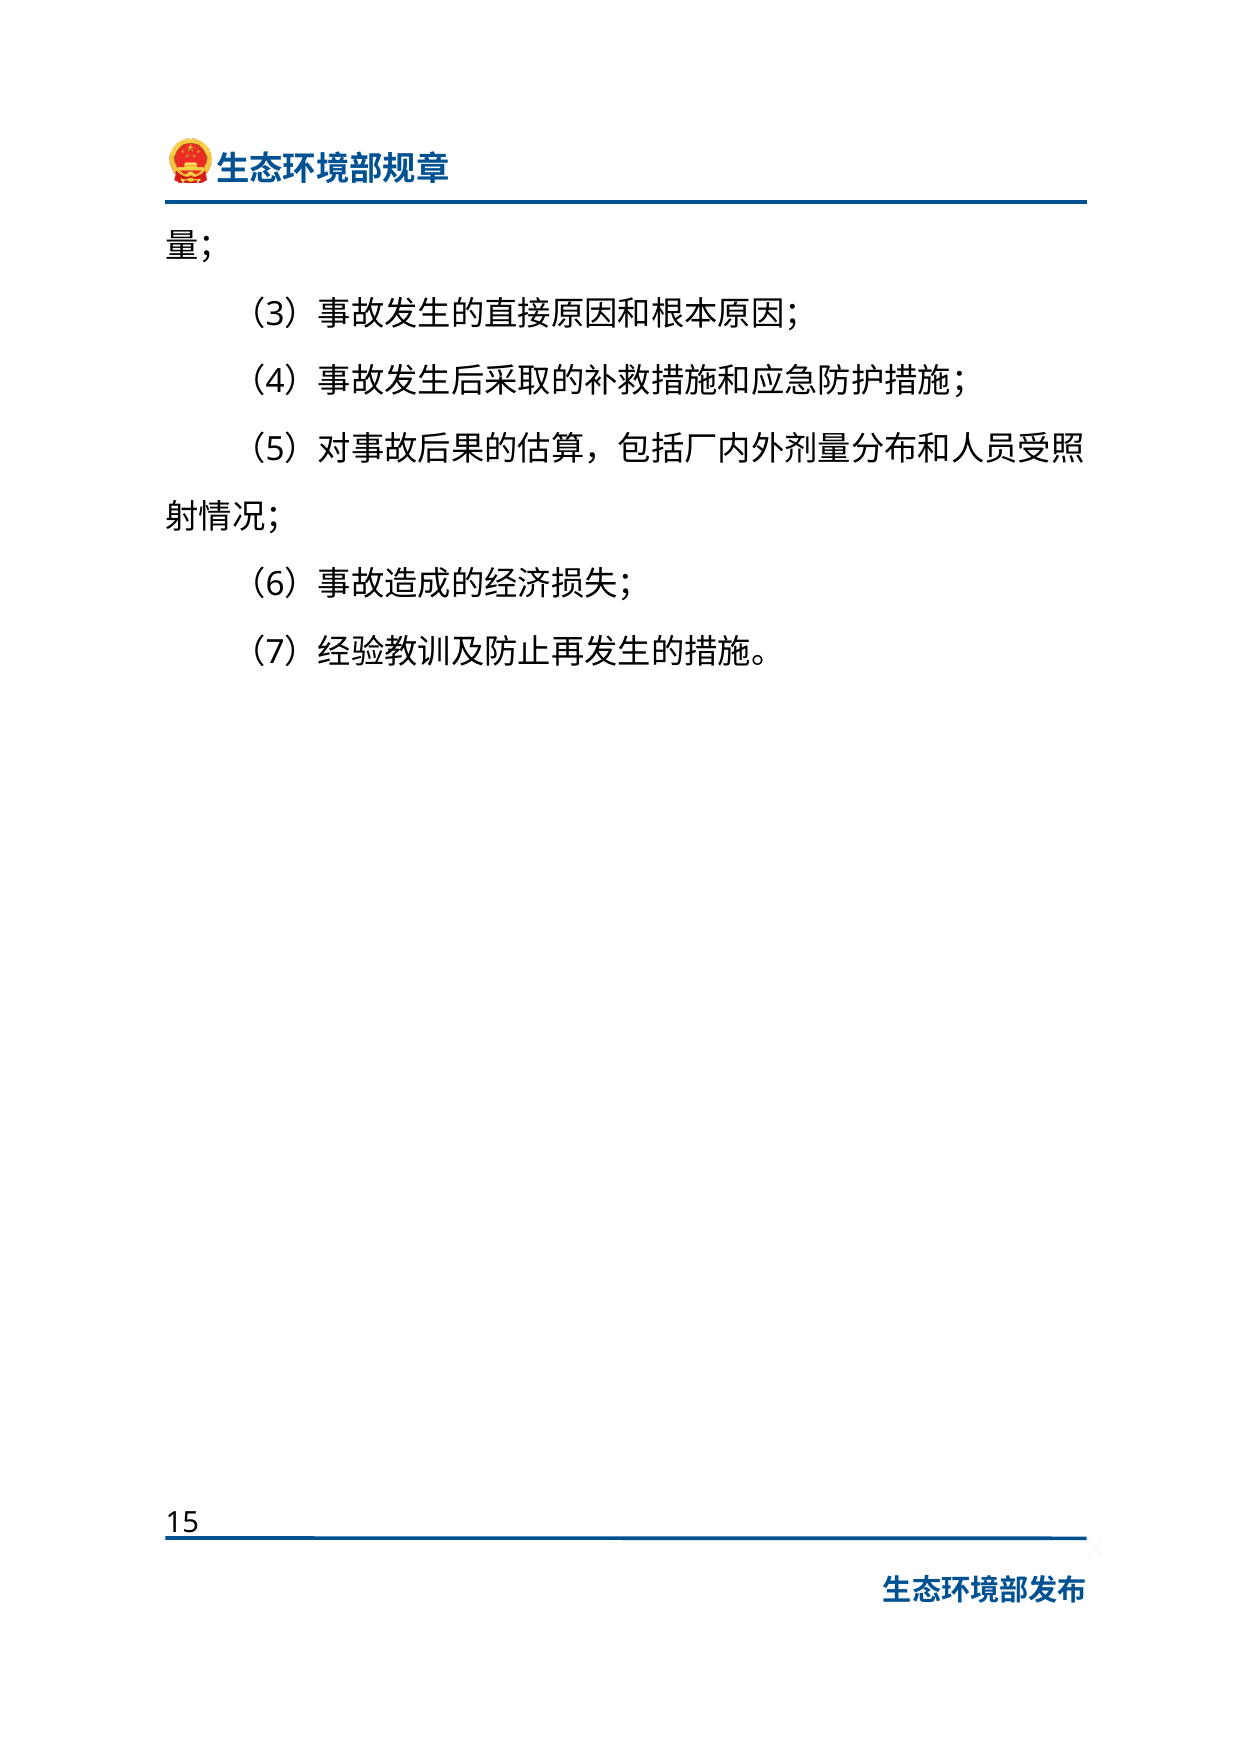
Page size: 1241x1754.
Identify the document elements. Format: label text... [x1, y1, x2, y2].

text （4）事故发生后采取的补救措施和应急防护措施； [165, 354, 1087, 403]
picture [165, 136, 216, 187]
text （3）事故发生的直接原因和根本原因； [165, 286, 1087, 335]
text （7）经验教训及防止再发生的措施。 [165, 625, 1087, 673]
text （5）对事故后果的估算，包括厂内外剂量分布和人员受照射情况； [165, 422, 1087, 538]
text （6）事故造成的经济损失； [165, 557, 1087, 606]
text （2）事故过程中放射性物质的释放方式，释放的核素及数量； [165, 219, 1087, 267]
